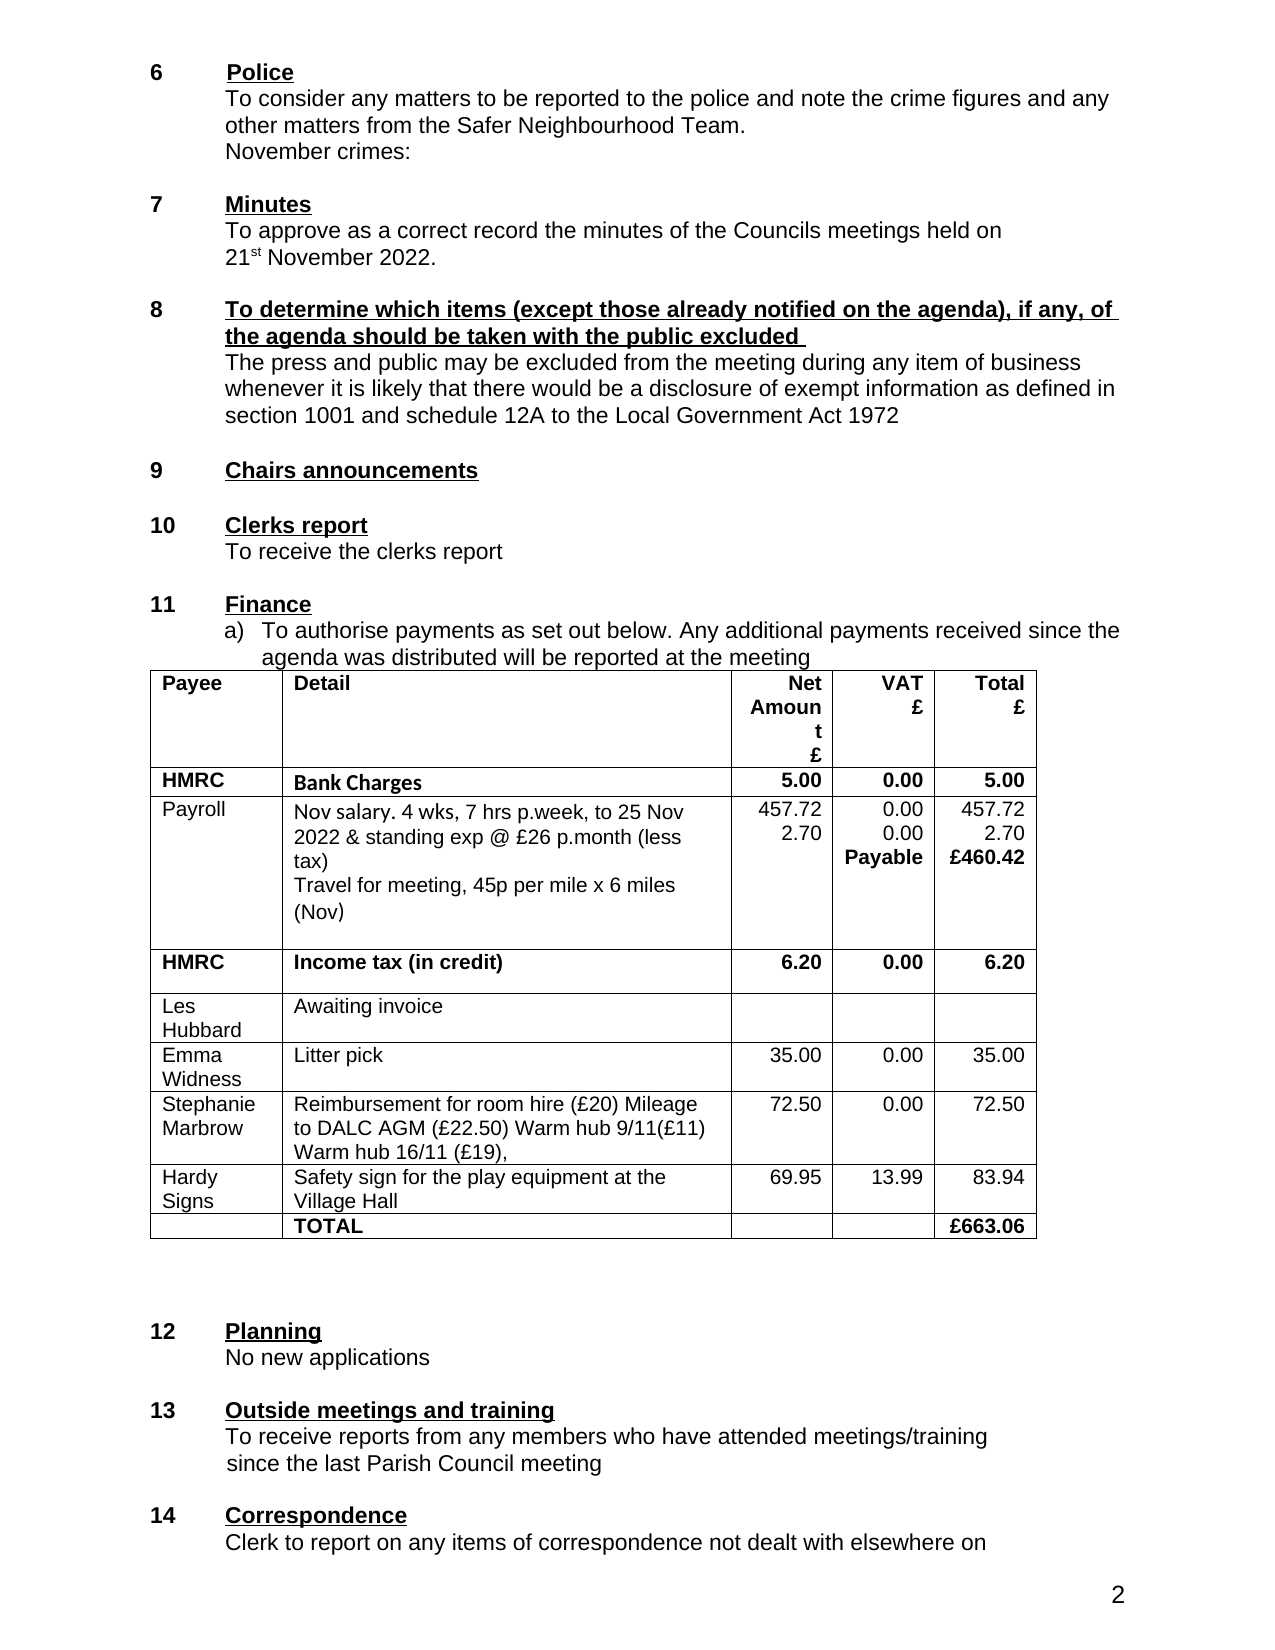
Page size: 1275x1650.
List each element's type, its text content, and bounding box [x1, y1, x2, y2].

table_cell 0.00 [833, 768, 934, 796]
text To consider any matters to be reported to the police and note the crime figures and any other matters from the Safer Neighbourhood Team. [225, 85, 1125, 138]
text 8 To determine which items (except those already notified on the agenda), if any, of the agenda should be taken with the public excluded [150, 296, 1125, 349]
text To receive reports from any members who have attended meetings/training [150, 1423, 1125, 1449]
table_cell Emma Widness [151, 1043, 282, 1091]
table_cell 69.95 [732, 1165, 832, 1213]
text 12 Planning [150, 1318, 1125, 1344]
table_cell 0.00 0.00 Payable [833, 797, 934, 949]
table_cell [732, 1214, 832, 1238]
text 7 Minutes [150, 191, 1125, 217]
table_cell HMRC [151, 950, 282, 993]
table_cell 83.94 [935, 1165, 1036, 1213]
table_cell Safety sign for the play equipment at the Village Hall [283, 1165, 731, 1213]
table_cell Litter pick [283, 1043, 731, 1091]
table_cell 6.20 [935, 950, 1036, 993]
table_cell 72.50 [935, 1092, 1036, 1164]
table_header VAT £ [833, 671, 934, 767]
text 11 Finance [150, 591, 1125, 617]
table_cell Nov salary. 4 wks, 7 hrs p.week, to 25 Nov 2022 & standing exp @ £26 p.month (less tax) Travel for meeting, 45p per mile x 6 miles (Nov) [283, 797, 731, 949]
table_cell [833, 1214, 934, 1238]
table_cell [833, 994, 934, 1042]
text To receive the clerks report [150, 538, 1125, 564]
table_cell Bank Charges [283, 768, 731, 796]
text 10 Clerks report [150, 512, 1125, 538]
table_cell 457.72 2.70 £460.42 [935, 797, 1036, 949]
table_cell 0.00 [833, 950, 934, 993]
text No new applications [150, 1344, 1125, 1370]
text 21st November 2022. [150, 243, 1125, 270]
table_cell 0.00 [833, 1043, 934, 1091]
table_cell £663.06 [935, 1214, 1036, 1238]
text 14 Correspondence [150, 1502, 1125, 1528]
text Clerk to report on any items of correspondence not dealt with elsewhere on [150, 1528, 1125, 1555]
table_cell Les Hubbard [151, 994, 282, 1042]
table_cell Stephanie Marbrow [151, 1092, 282, 1164]
table_cell 35.00 [935, 1043, 1036, 1091]
table_cell 5.00 [732, 768, 832, 796]
table_cell HMRC [151, 768, 282, 796]
table_cell Hardy Signs [151, 1165, 282, 1213]
table_cell Payroll [151, 797, 282, 949]
table_header Payee [151, 671, 282, 767]
table_cell [732, 994, 832, 1042]
table_cell [935, 994, 1036, 1042]
text since the last Parish Council meeting [150, 1449, 1125, 1476]
table_cell Income tax (in credit) [283, 950, 731, 993]
table_cell 35.00 [732, 1043, 832, 1091]
table_cell 6.20 [732, 950, 832, 993]
table_header Net Amount £ [732, 671, 832, 767]
table_cell 72.50 [732, 1092, 832, 1164]
text The press and public may be excluded from the meeting during any item of business whenever it is likely that there would be a disclosure of exempt information as defined in section 1001 and schedule 12A to the Local Government Act 1972 [150, 349, 1125, 428]
table_cell Awaiting invoice [283, 994, 731, 1042]
table_cell [151, 1214, 282, 1238]
table_cell 13.99 [833, 1165, 934, 1213]
table_cell 5.00 [935, 768, 1036, 796]
table_cell 457.72 2.70 [732, 797, 832, 949]
text November crimes: [225, 138, 1125, 164]
text To approve as a correct record the minutes of the Councils meetings held on [150, 217, 1125, 243]
table_header Detail [283, 671, 731, 767]
table_cell TOTAL [283, 1214, 731, 1238]
table_header Total £ [935, 671, 1036, 767]
text 9 Chairs announcements [150, 457, 1125, 483]
text 13 Outside meetings and training [150, 1397, 1125, 1423]
list To authorise payments as set out below. Any additional payments received since the agenda was distributed will be reported at the meeting [224, 617, 1125, 670]
text 6 Police [150, 59, 1125, 85]
table_cell Reimbursement for room hire (£20) Mileage to DALC AGM (£22.50) Warm hub 9/11(£11) Warm hub 16/11 (£19), [283, 1092, 731, 1164]
table_cell 0.00 [833, 1092, 934, 1164]
